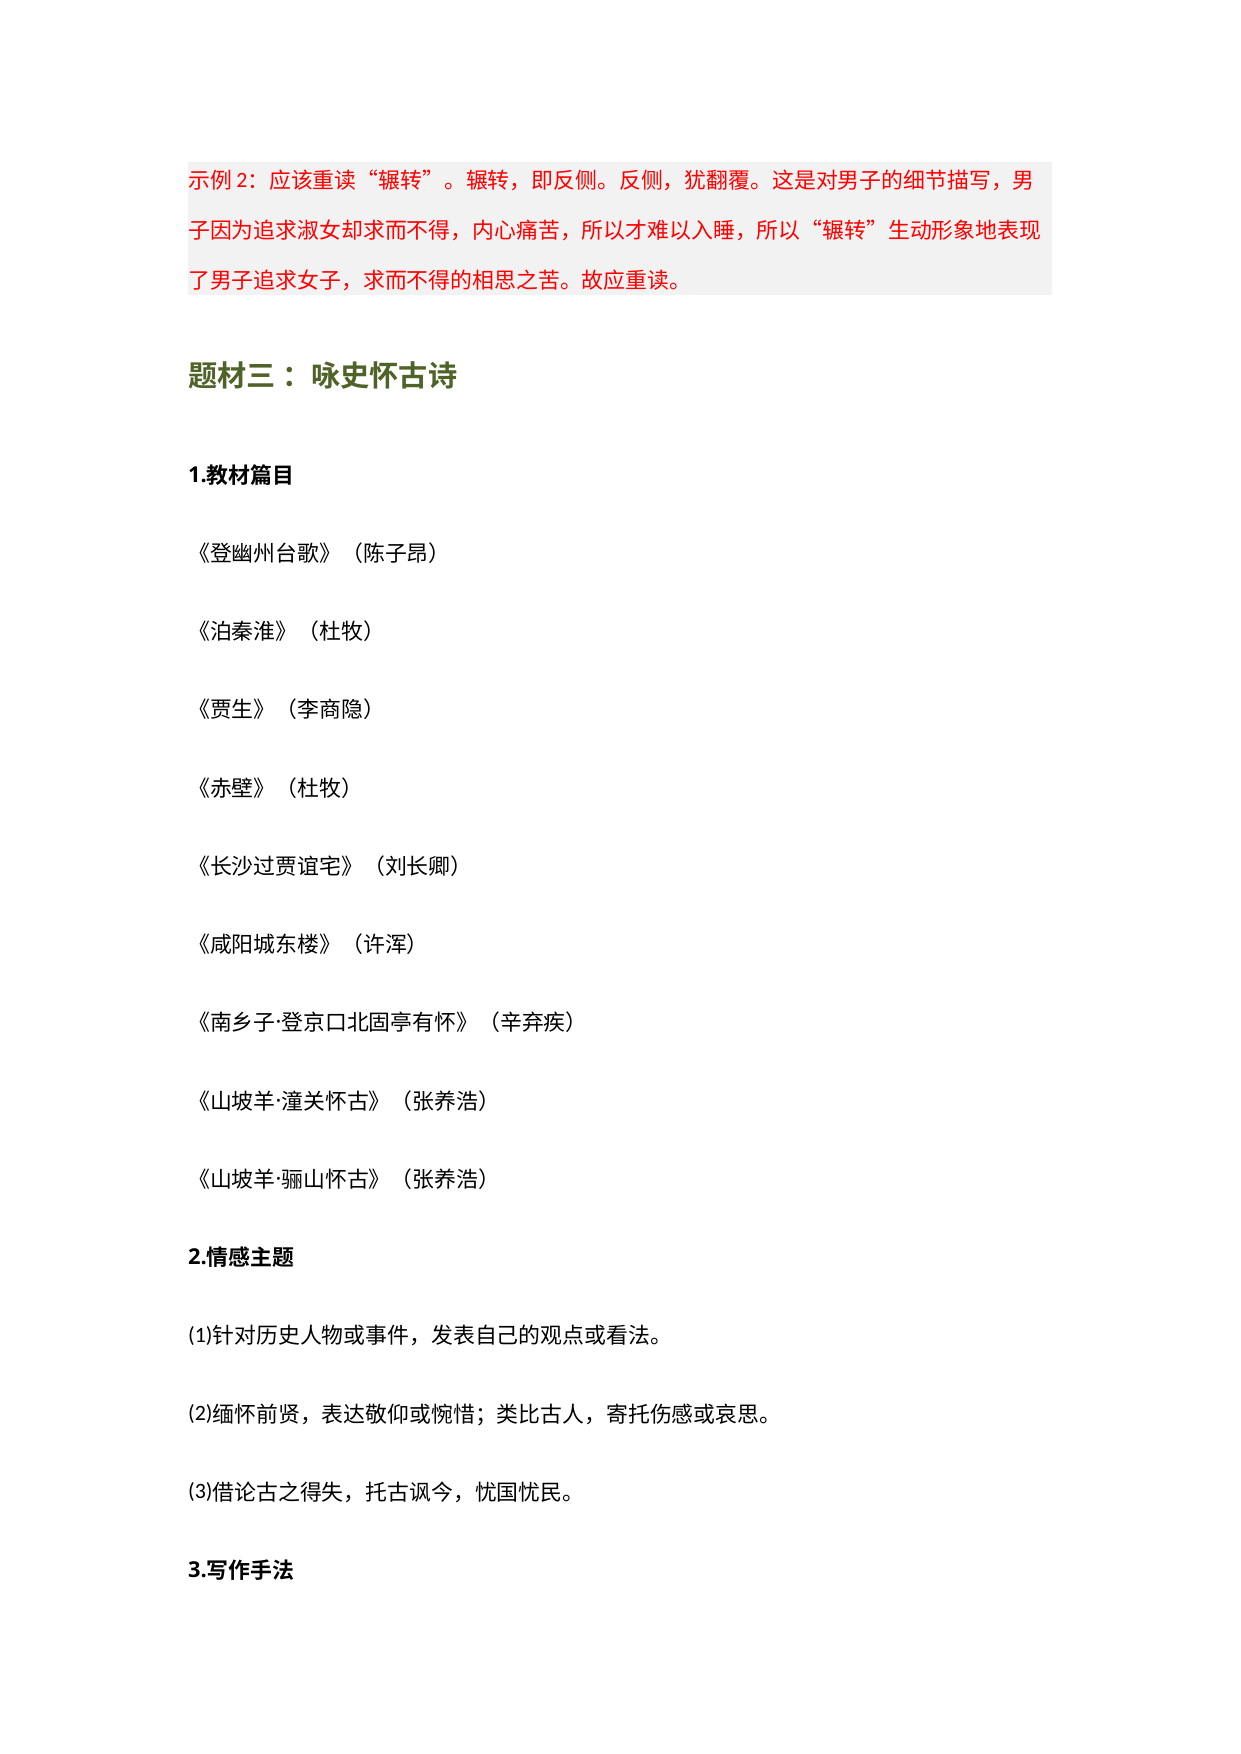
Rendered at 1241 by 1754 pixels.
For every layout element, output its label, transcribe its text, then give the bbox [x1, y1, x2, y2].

text 《山坡羊·骊山怀古》（张养浩） [188, 1161, 1052, 1194]
text (1)针对历史人物或事件，发表自己的观点或看法。 [188, 1318, 1052, 1351]
text 《贾生》（李商隐） [188, 692, 1052, 725]
text 《山坡羊·潼关怀古》（张养浩） [188, 1083, 1052, 1116]
text (2)缅怀前贤，表达敬仰或惋惜；类比古人，寄托伤感或哀思。 [188, 1396, 1052, 1429]
text 《泊秦淮》（杜牧） [188, 613, 1052, 647]
text 1.教材篇目 [188, 457, 1052, 490]
text 《咸阳城东楼》（许浑） [188, 926, 1052, 960]
text 3.写作手法 [188, 1552, 1052, 1586]
text 题材三 ：咏史怀古诗 [188, 340, 1052, 407]
text 《南乡子·登京口北固亭有怀》（辛弃疾） [188, 1005, 1052, 1038]
text 《登幽州台歌》（陈子昂） [188, 535, 1052, 568]
text 《赤壁》（杜牧） [188, 770, 1052, 803]
text 《长沙过贾谊宅》（刘长卿） [188, 848, 1052, 881]
text 2.情感主题 [188, 1239, 1052, 1273]
text 示例2：应该重读“辗转”。辗转，即反侧。反侧，犹翻覆。这是对男子的细节描写，男子因为追求淑女却求而不得，内心痛苦，所以才难以入睡，所以“辗转”生动形象地表现了男子追求女子，求而不得的相思之苦。故应重读。 [188, 162, 1052, 295]
text (3)借论古之得失，托古讽今，忧国忧民。 [188, 1474, 1052, 1507]
